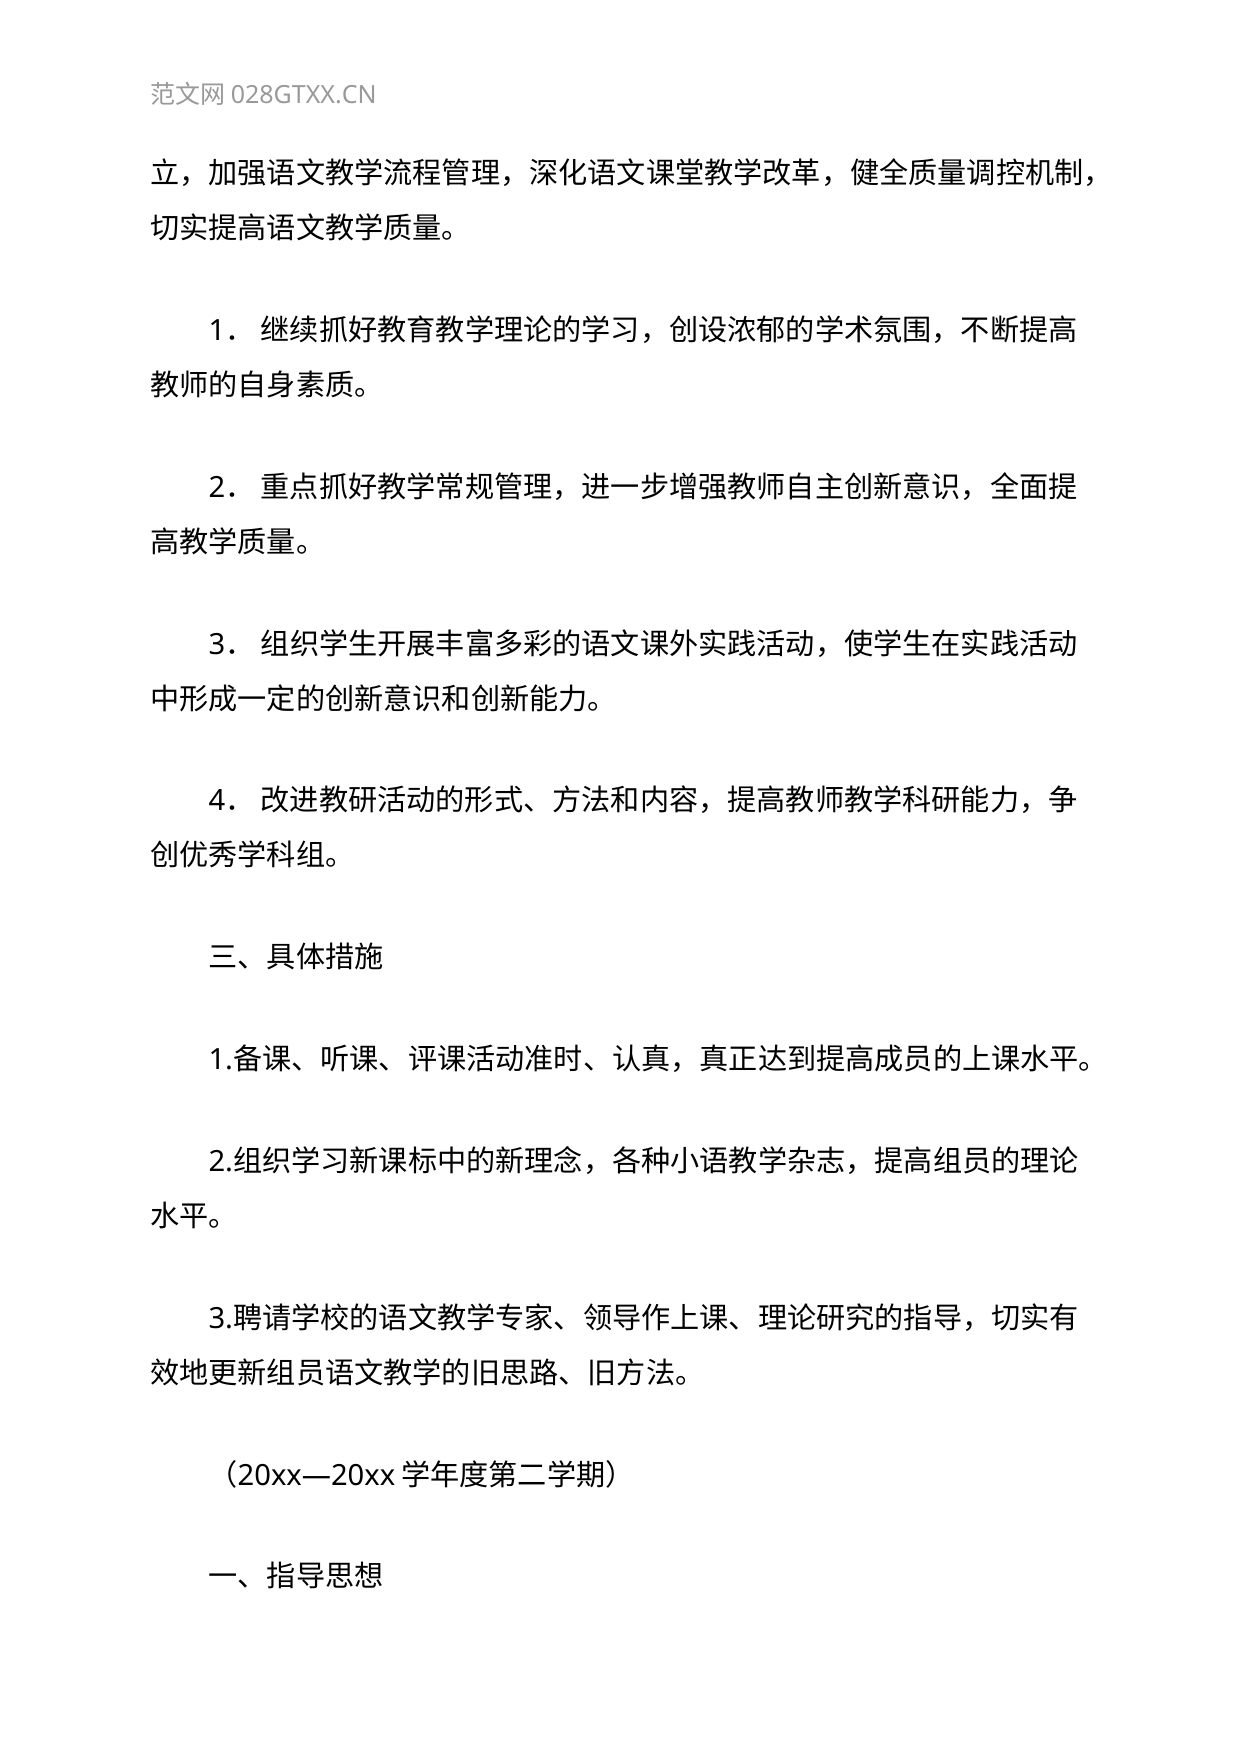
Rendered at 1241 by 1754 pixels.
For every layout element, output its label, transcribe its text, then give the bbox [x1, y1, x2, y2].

text 3.聘请学校的语文教学专家、领导作上课、理论研究的指导，切实有效地更新组员语文教学的旧思路、旧方法。 [150, 1294, 1090, 1392]
text 2.组织学习新课标中的新理念，各种小语教学杂志，提高组员的理论水平。 [150, 1137, 1090, 1235]
text 1.备课、听课、评课活动准时、认真，真正达到提高成员的上课水平。 [150, 1036, 1090, 1078]
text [150, 150, 1090, 247]
text 3． 组织学生开展丰富多彩的语文课外实践活动，使学生在实践活动中形成一定的创新意识和创新能力。 [150, 620, 1090, 717]
text 1． 继续抓好教育教学理论的学习，创设浓郁的学术氛围，不断提高教师的自身素质。 [150, 307, 1090, 404]
text 三、具体措施 [150, 934, 1090, 976]
text 4． 改进教研活动的形式、方法和内容，提高教师教学科研能力，争创优秀学科组。 [150, 777, 1090, 874]
text （20xx—20xx学年度第二学期） [150, 1451, 1090, 1493]
text 2． 重点抓好教学常规管理，进一步增强教师自主创新意识，全面提高教学质量。 [150, 463, 1090, 561]
text 一、指导思想 [150, 1553, 1090, 1595]
